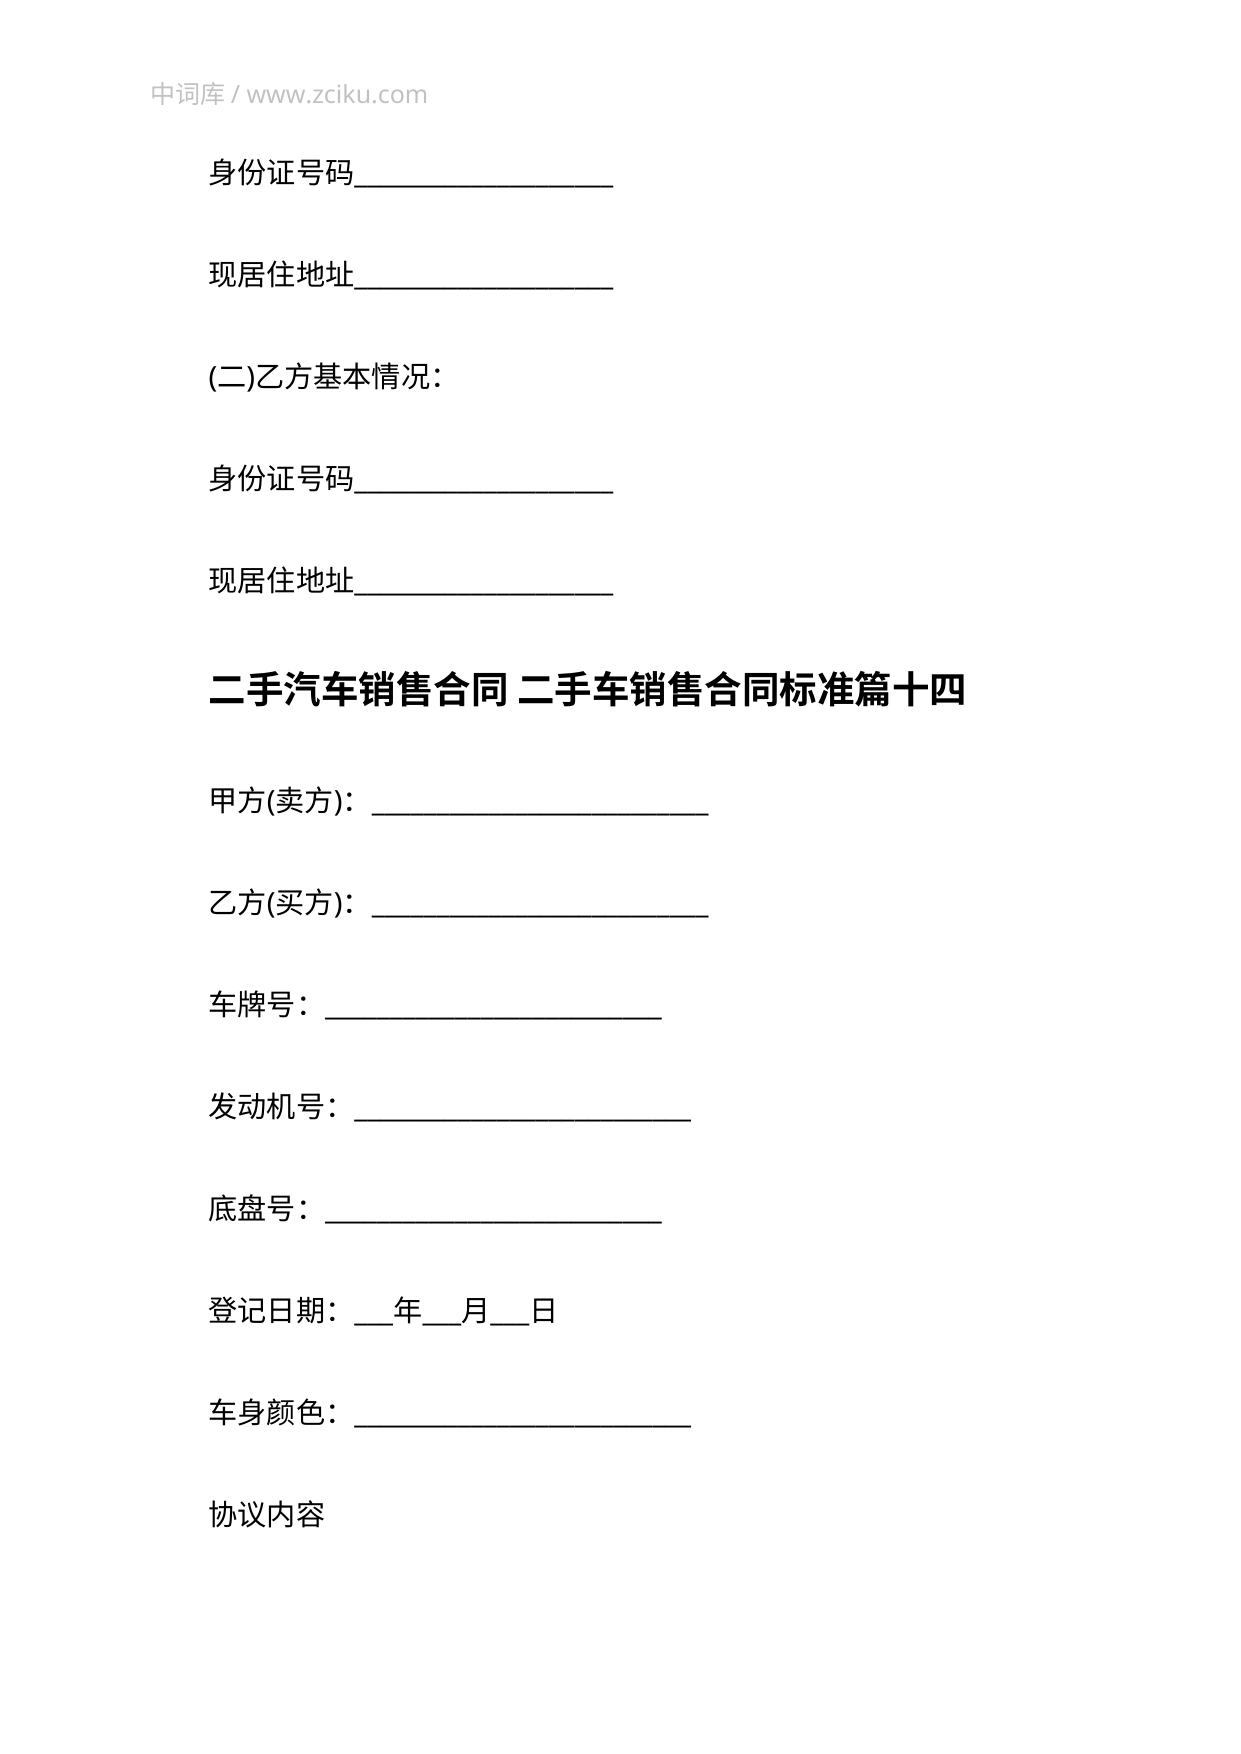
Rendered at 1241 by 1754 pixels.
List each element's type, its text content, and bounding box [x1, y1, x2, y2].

text (二)乙方基本情况： [150, 354, 1090, 396]
text 现居住地址____________________ [150, 252, 1090, 294]
text 登记日期：___年___月___日 [150, 1287, 1090, 1329]
text 发动机号：__________________________ [150, 1083, 1090, 1126]
text 二手汽车销售合同 二手车销售合同标准篇十四 [150, 660, 1090, 714]
text 底盘号：__________________________ [150, 1185, 1090, 1228]
text 车身颜色：__________________________ [150, 1389, 1090, 1432]
text 甲方(卖方)：__________________________ [150, 777, 1090, 820]
text 现居住地址____________________ [150, 558, 1090, 600]
text 乙方(买方)：__________________________ [150, 879, 1090, 922]
text 身份证号码____________________ [150, 456, 1090, 498]
text 车牌号：__________________________ [150, 981, 1090, 1024]
text 身份证号码____________________ [150, 150, 1090, 192]
text 协议内容 [150, 1491, 1090, 1533]
